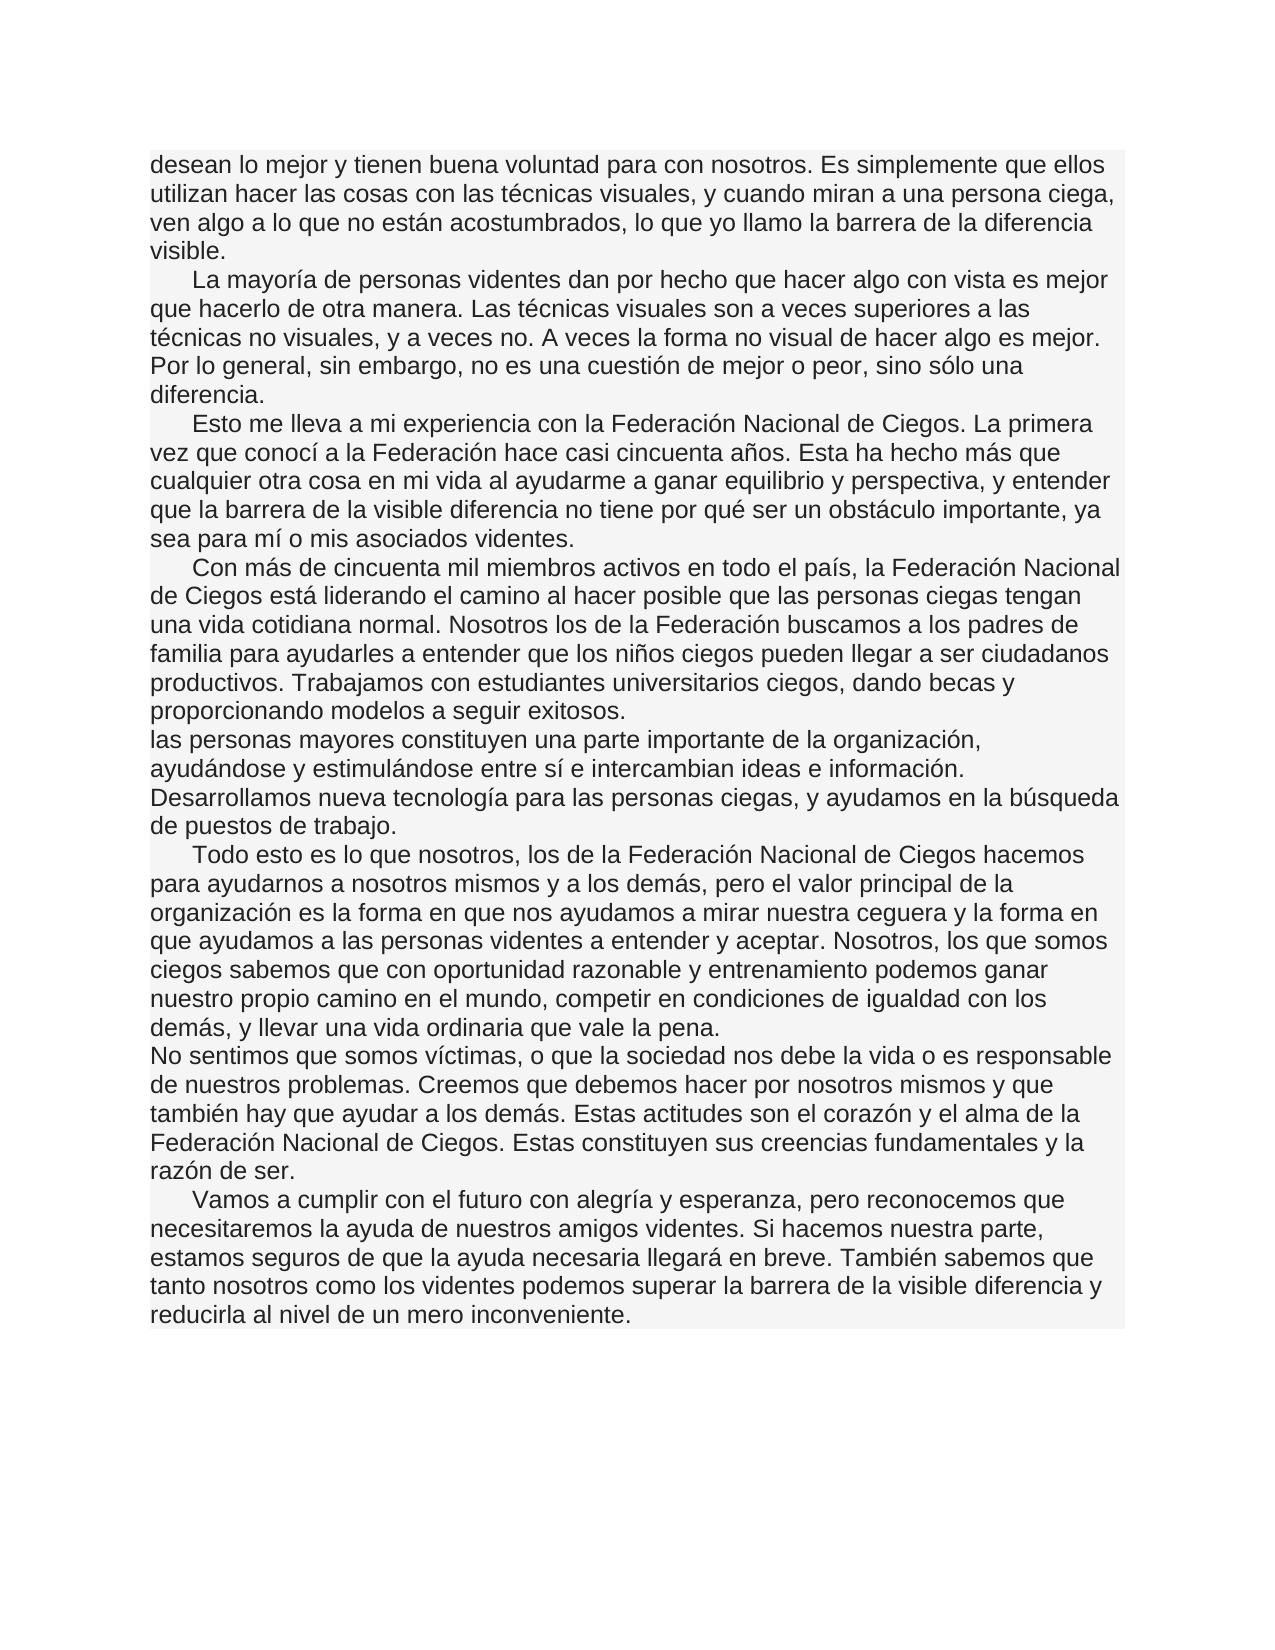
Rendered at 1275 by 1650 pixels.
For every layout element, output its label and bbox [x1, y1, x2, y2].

text [150, 150, 1125, 1329]
